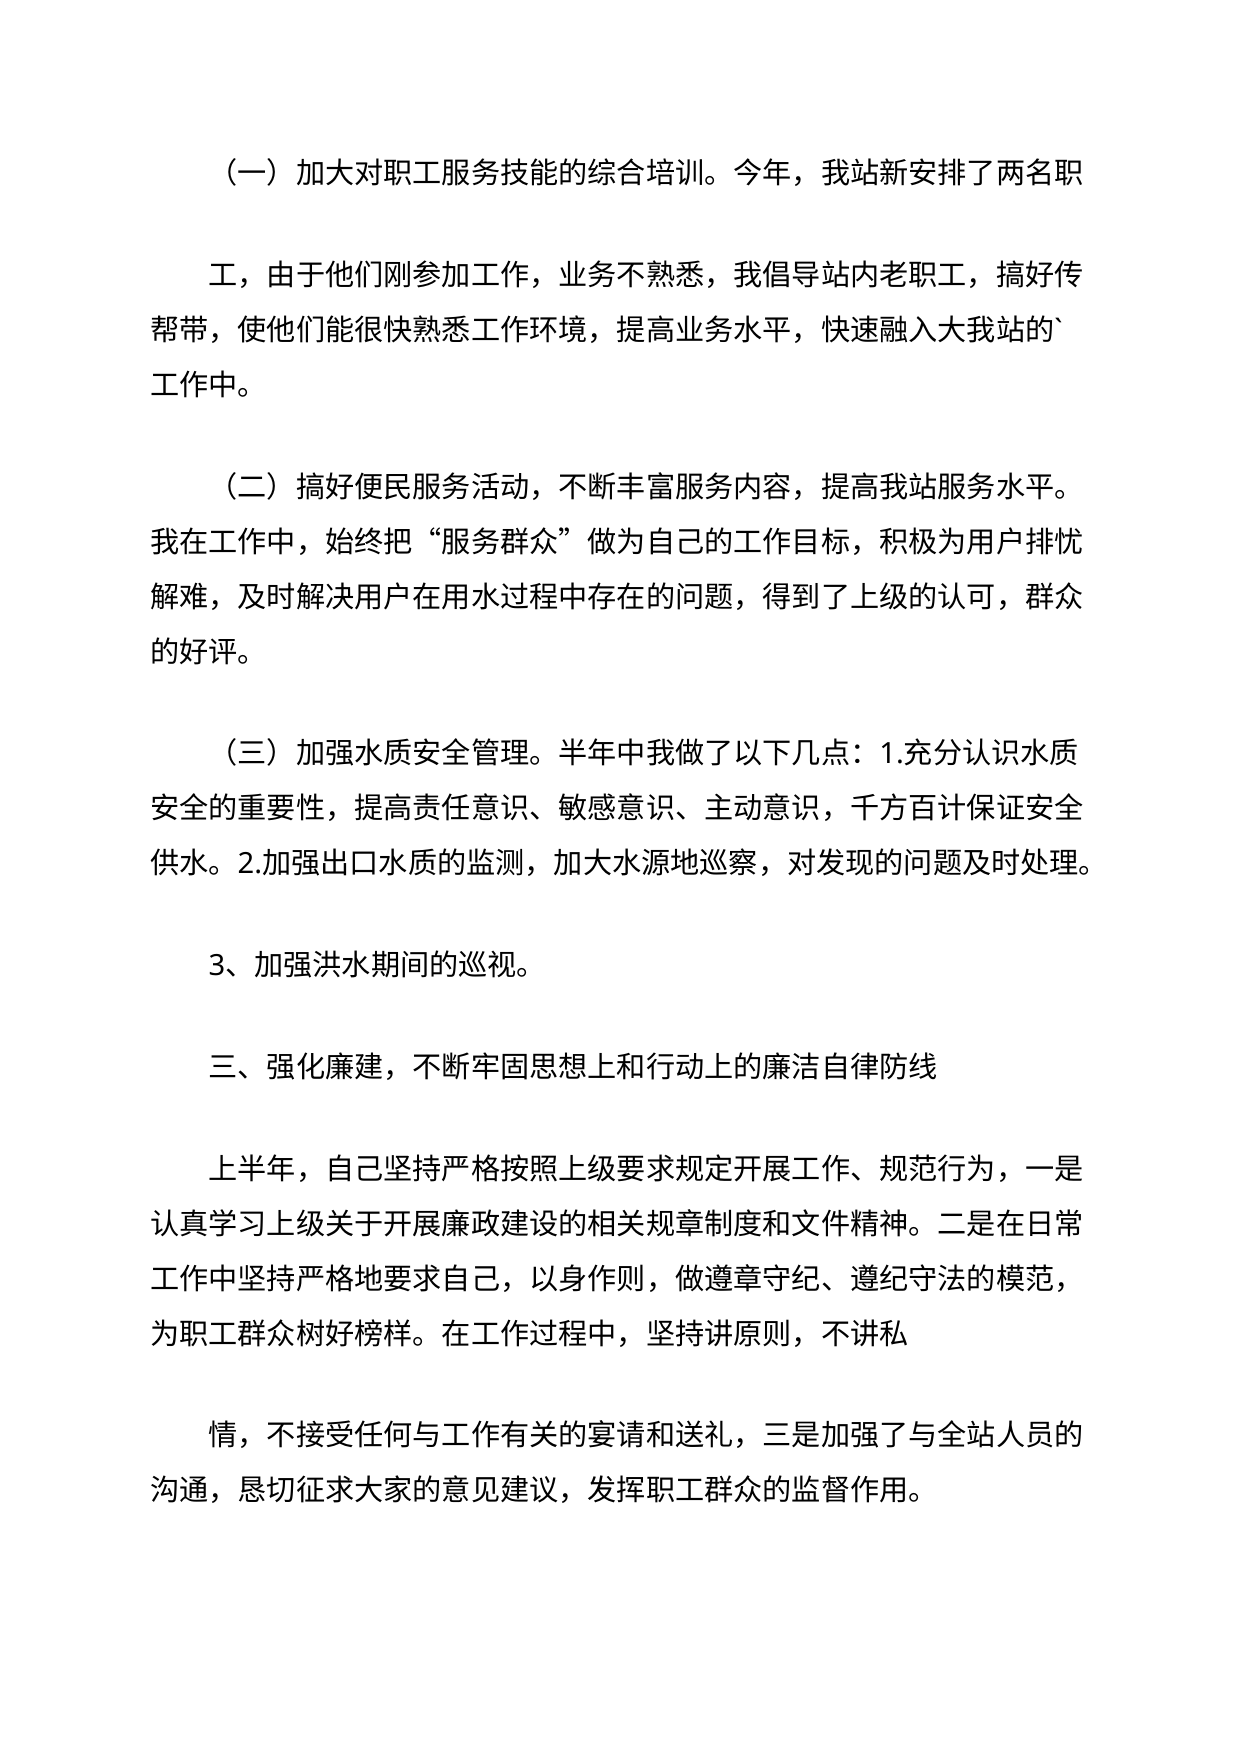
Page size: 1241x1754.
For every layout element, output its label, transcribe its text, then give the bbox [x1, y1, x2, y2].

text 三、强化廉建，不断牢固思想上和行动上的廉洁自律防线 [150, 1044, 1090, 1086]
text 3、加强洪水期间的巡视。 [150, 942, 1090, 984]
text 工，由于他们刚参加工作，业务不熟悉，我倡导站内老职工，搞好传帮带，使他们能很快熟悉工作环境，提高业务水平，快速融入大我站的`工作中。 [150, 252, 1090, 404]
text （三）加强水质安全管理。半年中我做了以下几点：1.充分认识水质安全的重要性，提高责任意识、敏感意识、主动意识，千方百计保证安全供水。2.加强出口水质的监测，加大水源地巡察，对发现的问题及时处理。 [150, 730, 1090, 882]
text （二）搞好便民服务活动，不断丰富服务内容，提高我站服务水平。我在工作中，始终把“服务群众”做为自己的工作目标，积极为用户排忧解难，及时解决用户在用水过程中存在的问题，得到了上级的认可，群众的好评。 [150, 463, 1090, 670]
text 上半年，自己坚持严格按照上级要求规定开展工作、规范行为，一是认真学习上级关于开展廉政建设的相关规章制度和文件精神。二是在日常工作中坚持严格地要求自己，以身作则，做遵章守纪、遵纪守法的模范，为职工群众树好榜样。在工作过程中，坚持讲原则，不讲私 [150, 1146, 1090, 1352]
text 情，不接受任何与工作有关的宴请和送礼，三是加强了与全站人员的沟通，恳切征求大家的意见建议，发挥职工群众的监督作用。 [150, 1412, 1090, 1509]
text （一）加大对职工服务技能的综合培训。今年，我站新安排了两名职 [150, 150, 1090, 192]
